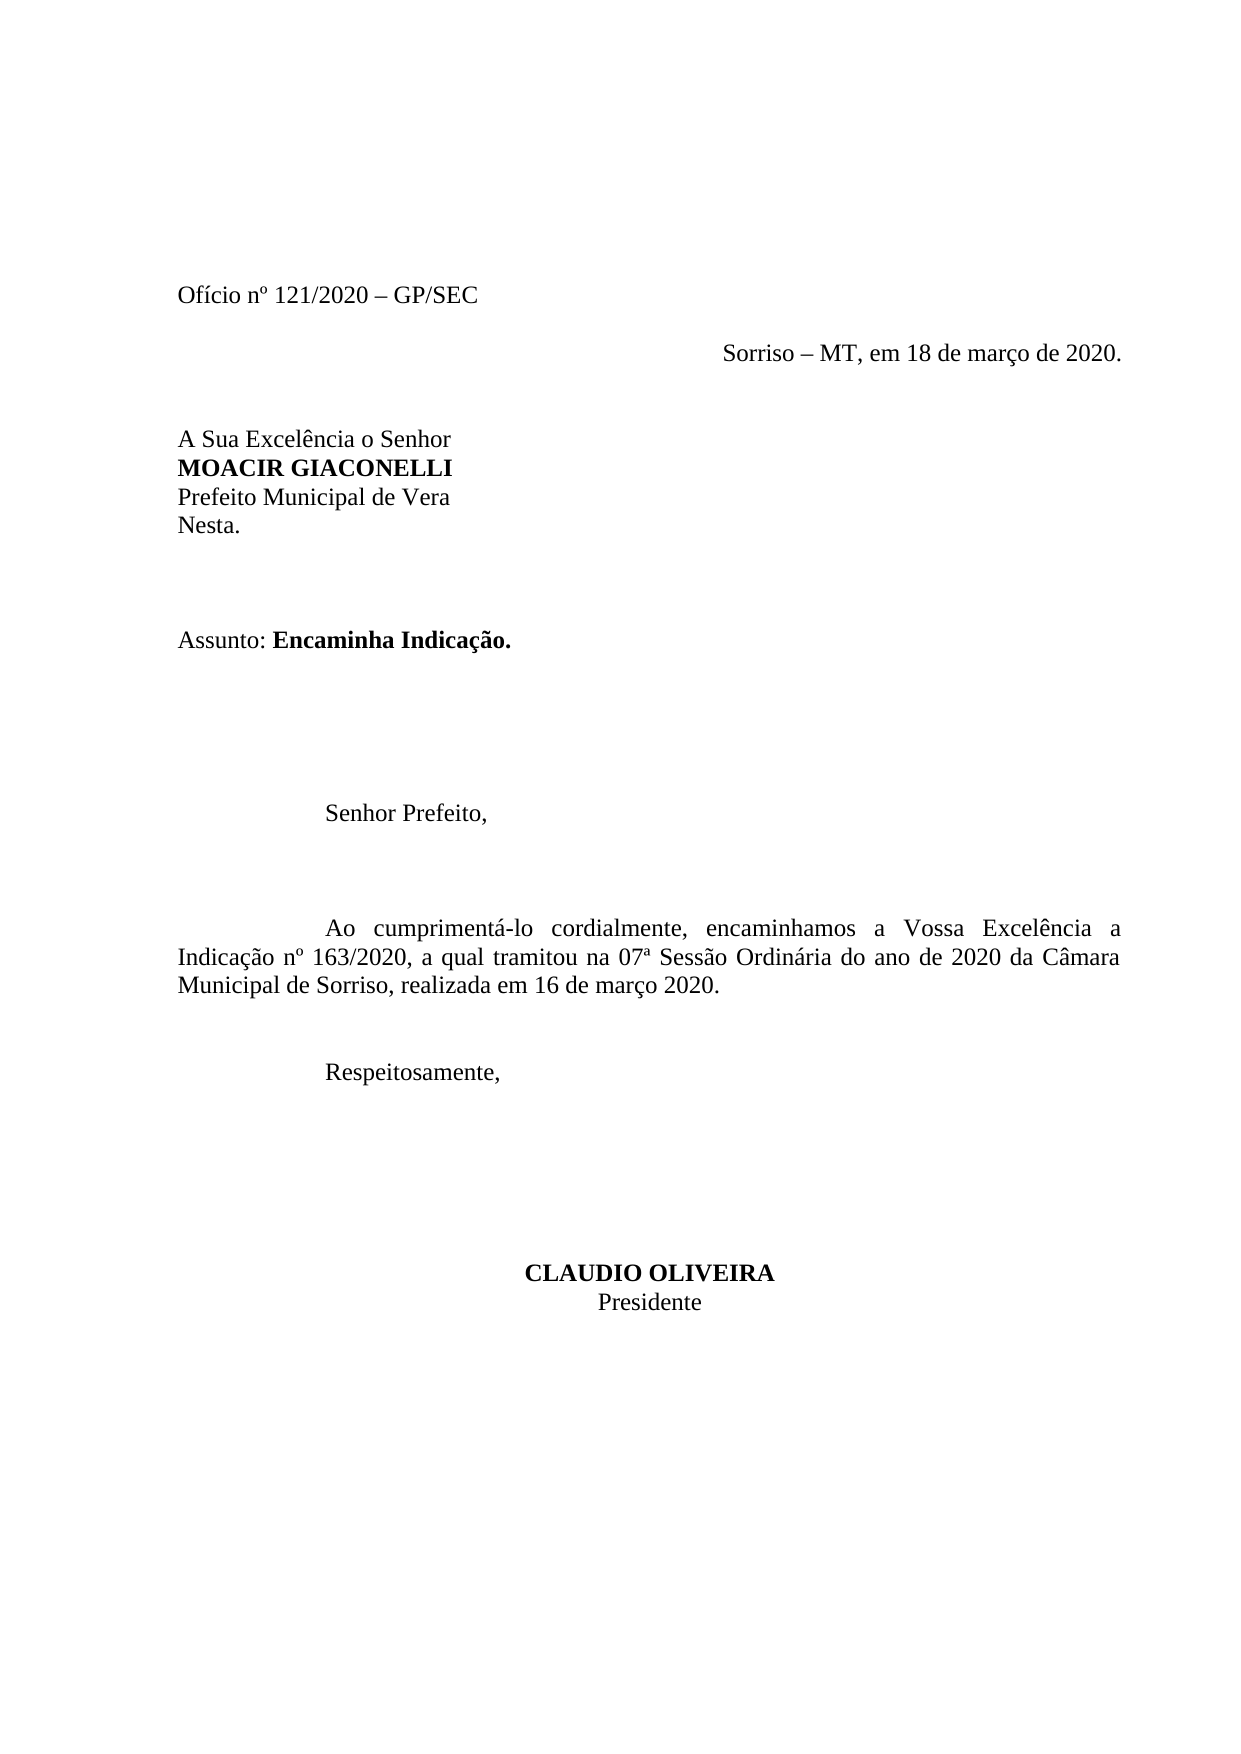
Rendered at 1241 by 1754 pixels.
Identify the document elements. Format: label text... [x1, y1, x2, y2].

text Sorriso – MT, em 18 de março de 2020. [177, 338, 1122, 367]
text Respeitosamente, [177, 1057, 1122, 1086]
text Assunto: Encaminha Indicação. [177, 626, 1122, 654]
text Senhor Prefeito, [177, 798, 1122, 827]
text Ofício nº 121/2020 – GP/SEC [177, 281, 1122, 309]
text Presidente [177, 1287, 1122, 1316]
text Prefeito Municipal de Vera [177, 482, 1122, 511]
text MOACIR GIACONELLI [177, 453, 1122, 482]
text CLAUDIO OLIVEIRA [177, 1258, 1122, 1287]
text A Sua Excelência o Senhor [177, 424, 1122, 453]
text Nesta. [177, 511, 1122, 539]
text Ao cumprimentá-lo cordialmente, encaminhamos a Vossa Excelência a Indicação nº 163/2020, a qual tramitou na 07ª Sessão Ordinária do ano de 2020 da Câmara Municipal de Sorriso, realizada em 16 de março 2020. [177, 913, 1122, 999]
